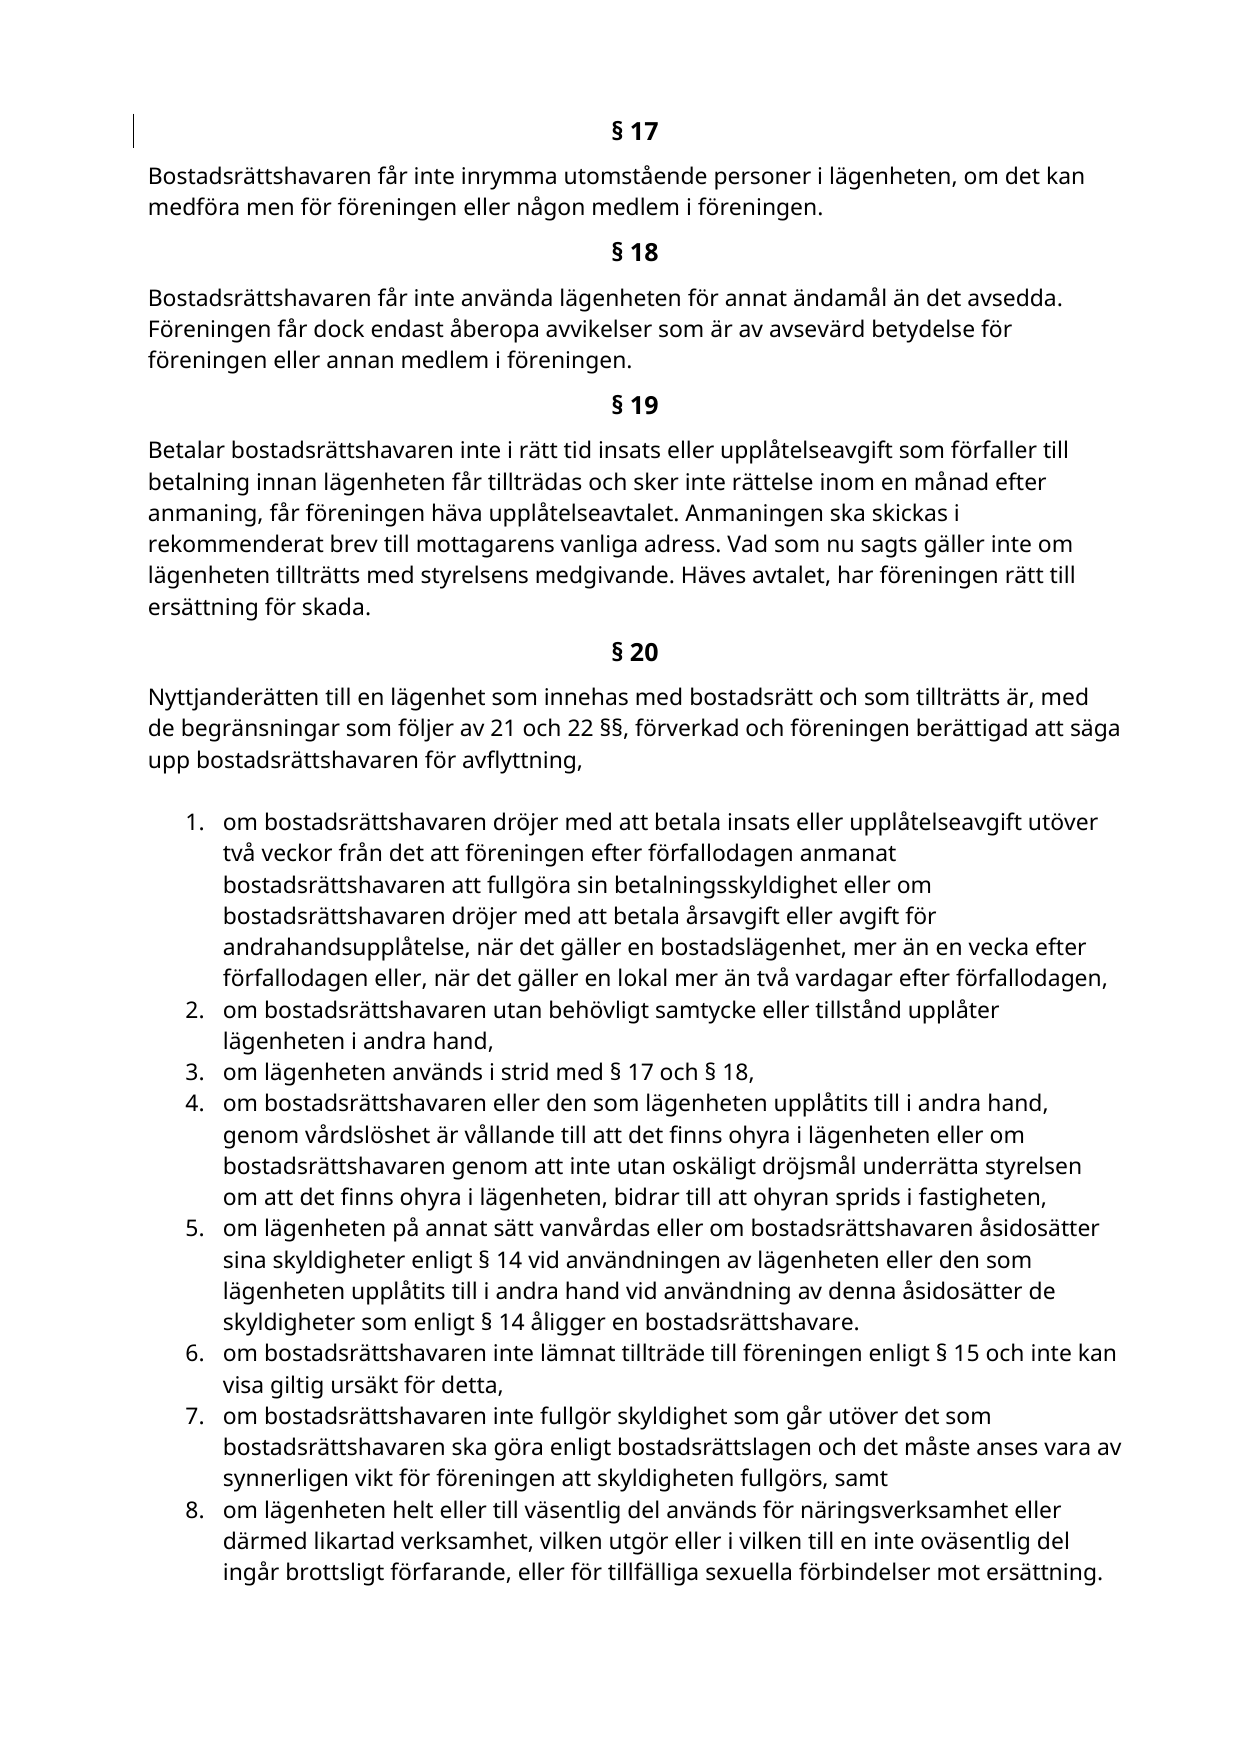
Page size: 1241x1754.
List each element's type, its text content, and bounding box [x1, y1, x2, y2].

text Betalar bostadsrättshavaren inte i rätt tid insats eller upplåtelseavgift som förfaller till betalning innan lägenheten får tillträdas och sker inte rättelse inom en månad efter anmaning, får föreningen häva upplåtelseavtalet. Anmaningen ska skickas i rekommenderat brev till mottagarens vanliga adress. Vad som nu sagts gäller inte om lägenheten tillträtts med styrelsens medgivande. Häves avtalet, har föreningen rätt till ersättning för skada. [148, 434, 1122, 622]
text Bostadsrättshavaren får inte använda lägenheten för annat ändamål än det avsedda. Föreningen får dock endast åberopa avvikelser som är av avsevärd betydelse för föreningen eller annan medlem i föreningen. [148, 282, 1122, 375]
list om lägenheten används i strid med § 17 och § 18, [185, 1056, 1122, 1087]
list om bostadsrättshavaren eller den som lägenheten upplåtits till i andra hand, genom vårdslöshet är vållande till att det finns ohyra i lägenheten eller om bostadsrättshavaren genom att inte utan oskäligt dröjsmål underrätta styrelsen om att det finns ohyra i lägenheten, bidrar till att ohyran sprids i fastigheten, [185, 1087, 1122, 1212]
list om lägenheten helt eller till väsentlig del används för näringsverksamhet eller därmed likartad verksamhet, vilken utgör eller i vilken till en inte oväsentlig del ingår brottsligt förfarande, eller för tillfälliga sexuella förbindelser mot ersättning. [185, 1493, 1122, 1587]
list om bostadsrättshavaren utan behövligt samtycke eller tillstånd upplåter lägenheten i andra hand, [185, 993, 1122, 1056]
text Bostadsrättshavaren får inte inrymma utomstående personer i lägenheten, om det kan medföra men för föreningen eller någon medlem i föreningen. [148, 160, 1122, 223]
list om lägenheten på annat sätt vanvårdas eller om bostadsrättshavaren åsidosätter sina skyldigheter enligt § 14 vid användningen av lägenheten eller den som lägenheten upplåtits till i andra hand vid användning av denna åsidosätter de skyldigheter som enligt § 14 åligger en bostadsrättshavare. [185, 1212, 1122, 1337]
subtitle § 18 [148, 235, 1122, 269]
list om bostadsrättshavaren dröjer med att betala insats eller upplåtelseavgift utöver två veckor från det att föreningen efter förfallodagen anmanat bostadsrättshavaren att fullgöra sin betalningsskyldighet eller om bostadsrättshavaren dröjer med att betala årsavgift eller avgift för andrahandsupplåtelse, när det gäller en bostadslägenhet, mer än en vecka efter förfallodagen eller, när det gäller en lokal mer än två vardagar efter förfallodagen, [185, 806, 1122, 993]
subtitle § 19 [148, 388, 1122, 422]
text Nyttjanderätten till en lägenhet som innehas med bostadsrätt och som tillträtts är, med de begränsningar som följer av 21 och 22 §§, förverkad och föreningen berättigad att säga upp bostadsrättshavaren för avflyttning, [148, 681, 1122, 775]
subtitle § 17 [148, 113, 1122, 148]
list om bostadsrättshavaren inte fullgör skyldighet som går utöver det som bostadsrättshavaren ska göra enligt bostadsrättslagen och det måste anses vara av synnerligen vikt för föreningen att skyldigheten fullgörs, samt [185, 1400, 1122, 1493]
subtitle § 20 [148, 634, 1122, 668]
list om bostadsrättshavaren inte lämnat tillträde till föreningen enligt § 15 och inte kan visa giltig ursäkt för detta, [185, 1337, 1122, 1400]
